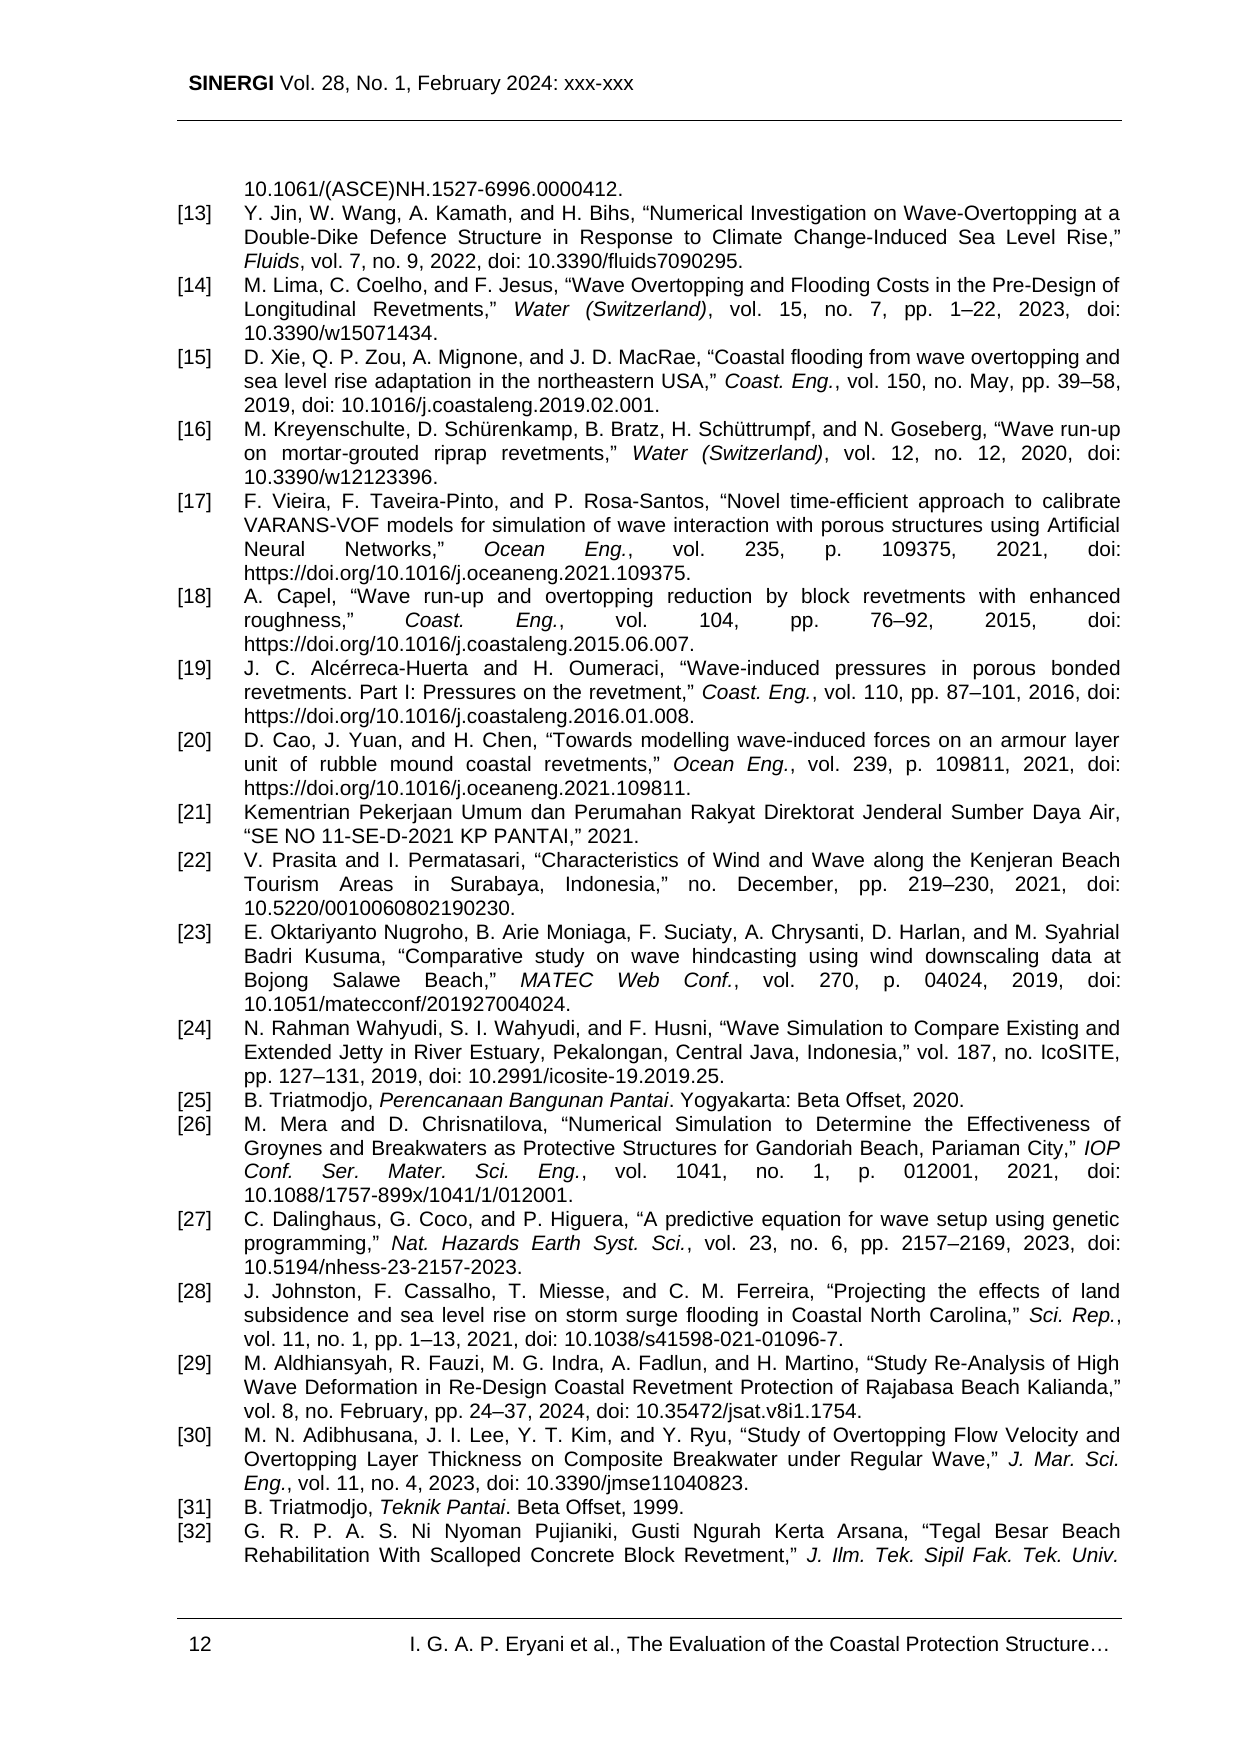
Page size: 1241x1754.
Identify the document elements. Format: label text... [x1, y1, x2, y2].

text [23] E. Oktariyanto Nugroho, B. Arie Moniaga, F. Suciaty, A. Chrysanti, D. Harlan, and M. Syahrial Badri Kusuma, “Comparative study on wave hindcasting using wind downscaling data at Bojong Salawe Beach,” MATEC Web Conf., vol. 270, p. 04024, 2019, doi: 10.1051/matecconf/201927004024. [177, 920, 1122, 1016]
text [27] C. Dalinghaus, G. Coco, and P. Higuera, “A predictive equation for wave setup using genetic programming,” Nat. Hazards Earth Syst. Sci., vol. 23, no. 6, pp. 2157–2169, 2023, doi: 10.5194/nhess-23-2157-2023. [177, 1207, 1122, 1279]
text [31] B. Triatmodjo, Teknik Pantai. Beta Offset, 1999. [177, 1495, 1122, 1519]
text [20] D. Cao, J. Yuan, and H. Chen, “Towards modelling wave-induced forces on an armour layer unit of rubble mound coastal revetments,” Ocean Eng., vol. 239, p. 109811, 2021, doi: https://doi.org/10.1016/j.oceaneng.2021.109811. [177, 728, 1122, 800]
text [18] A. Capel, “Wave run-up and overtopping reduction by block revetments with enhanced roughness,” Coast. Eng., vol. 104, pp. 76–92, 2015, doi: https://doi.org/10.1016/j.coastaleng.2015.06.007. [177, 584, 1122, 656]
text [29] M. Aldhiansyah, R. Fauzi, M. G. Indra, A. Fadlun, and H. Martino, “Study Re-Analysis of High Wave Deformation in Re-Design Coastal Revetment Protection of Rajabasa Beach Kalianda,” vol. 8, no. February, pp. 24–37, 2024, doi: 10.35472/jsat.v8i1.1754. [177, 1351, 1122, 1423]
text [22] V. Prasita and I. Permatasari, “Characteristics of Wind and Wave along the Kenjeran Beach Tourism Areas in Surabaya, Indonesia,” no. December, pp. 219–230, 2021, doi: 10.5220/0010060802190230. [177, 848, 1122, 920]
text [177, 1519, 1122, 1567]
text [16] M. Kreyenschulte, D. Schürenkamp, B. Bratz, H. Schüttrumpf, and N. Goseberg, “Wave run-up on mortar-grouted riprap revetments,” Water (Switzerland), vol. 12, no. 12, 2020, doi: 10.3390/w12123396. [177, 417, 1122, 488]
text [26] M. Mera and D. Chrisnatilova, “Numerical Simulation to Determine the Effectiveness of Groynes and Breakwaters as Protective Structures for Gandoriah Beach, Pariaman City,” IOP Conf. Ser. Mater. Sci. Eng., vol. 1041, no. 1, p. 012001, 2021, doi: 10.1088/1757-899x/1041/1/012001. [177, 1111, 1122, 1207]
text [13] Y. Jin, W. Wang, A. Kamath, and H. Bihs, “Numerical Investigation on Wave-Overtopping at a Double-Dike Defence Structure in Response to Climate Change-Induced Sea Level Rise,” Fluids, vol. 7, no. 9, 2022, doi: 10.3390/fluids7090295. [177, 201, 1122, 273]
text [177, 177, 1122, 201]
text [17] F. Vieira, F. Taveira-Pinto, and P. Rosa-Santos, “Novel time-efficient approach to calibrate VARANS-VOF models for simulation of wave interaction with porous structures using Artificial Neural Networks,” Ocean Eng., vol. 235, p. 109375, 2021, doi: https://doi.org/10.1016/j.oceaneng.2021.109375. [177, 488, 1122, 584]
text [21] Kementrian Pekerjaan Umum dan Perumahan Rakyat Direktorat Jenderal Sumber Daya Air, “SE NO 11-SE-D-2021 KP PANTAI,” 2021. [177, 800, 1122, 848]
text [14] M. Lima, C. Coelho, and F. Jesus, “Wave Overtopping and Flooding Costs in the Pre-Design of Longitudinal Revetments,” Water (Switzerland), vol. 15, no. 7, pp. 1–22, 2023, doi: 10.3390/w15071434. [177, 273, 1122, 345]
text [28] J. Johnston, F. Cassalho, T. Miesse, and C. M. Ferreira, “Projecting the effects of land subsidence and sea level rise on storm surge flooding in Coastal North Carolina,” Sci. Rep., vol. 11, no. 1, pp. 1–13, 2021, doi: 10.1038/s41598-021-01096-7. [177, 1279, 1122, 1351]
text [24] N. Rahman Wahyudi, S. I. Wahyudi, and F. Husni, “Wave Simulation to Compare Existing and Extended Jetty in River Estuary, Pekalongan, Central Java, Indonesia,” vol. 187, no. IcoSITE, pp. 127–131, 2019, doi: 10.2991/icosite-19.2019.25. [177, 1016, 1122, 1087]
text [19] J. C. Alcérreca-Huerta and H. Oumeraci, “Wave-induced pressures in porous bonded revetments. Part I: Pressures on the revetment,” Coast. Eng., vol. 110, pp. 87–101, 2016, doi: https://doi.org/10.1016/j.coastaleng.2016.01.008. [177, 656, 1122, 728]
text [25] B. Triatmodjo, Perencanaan Bangunan Pantai. Yogyakarta: Beta Offset, 2020. [177, 1087, 1122, 1111]
text [15] D. Xie, Q. P. Zou, A. Mignone, and J. D. MacRae, “Coastal flooding from wave overtopping and sea level rise adaptation in the northeastern USA,” Coast. Eng., vol. 150, no. May, pp. 39–58, 2019, doi: 10.1016/j.coastaleng.2019.02.001. [177, 345, 1122, 417]
text [30] M. N. Adibhusana, J. I. Lee, Y. T. Kim, and Y. Ryu, “Study of Overtopping Flow Velocity and Overtopping Layer Thickness on Composite Breakwater under Regular Wave,” J. Mar. Sci. Eng., vol. 11, no. 4, 2023, doi: 10.3390/jmse11040823. [177, 1423, 1122, 1495]
